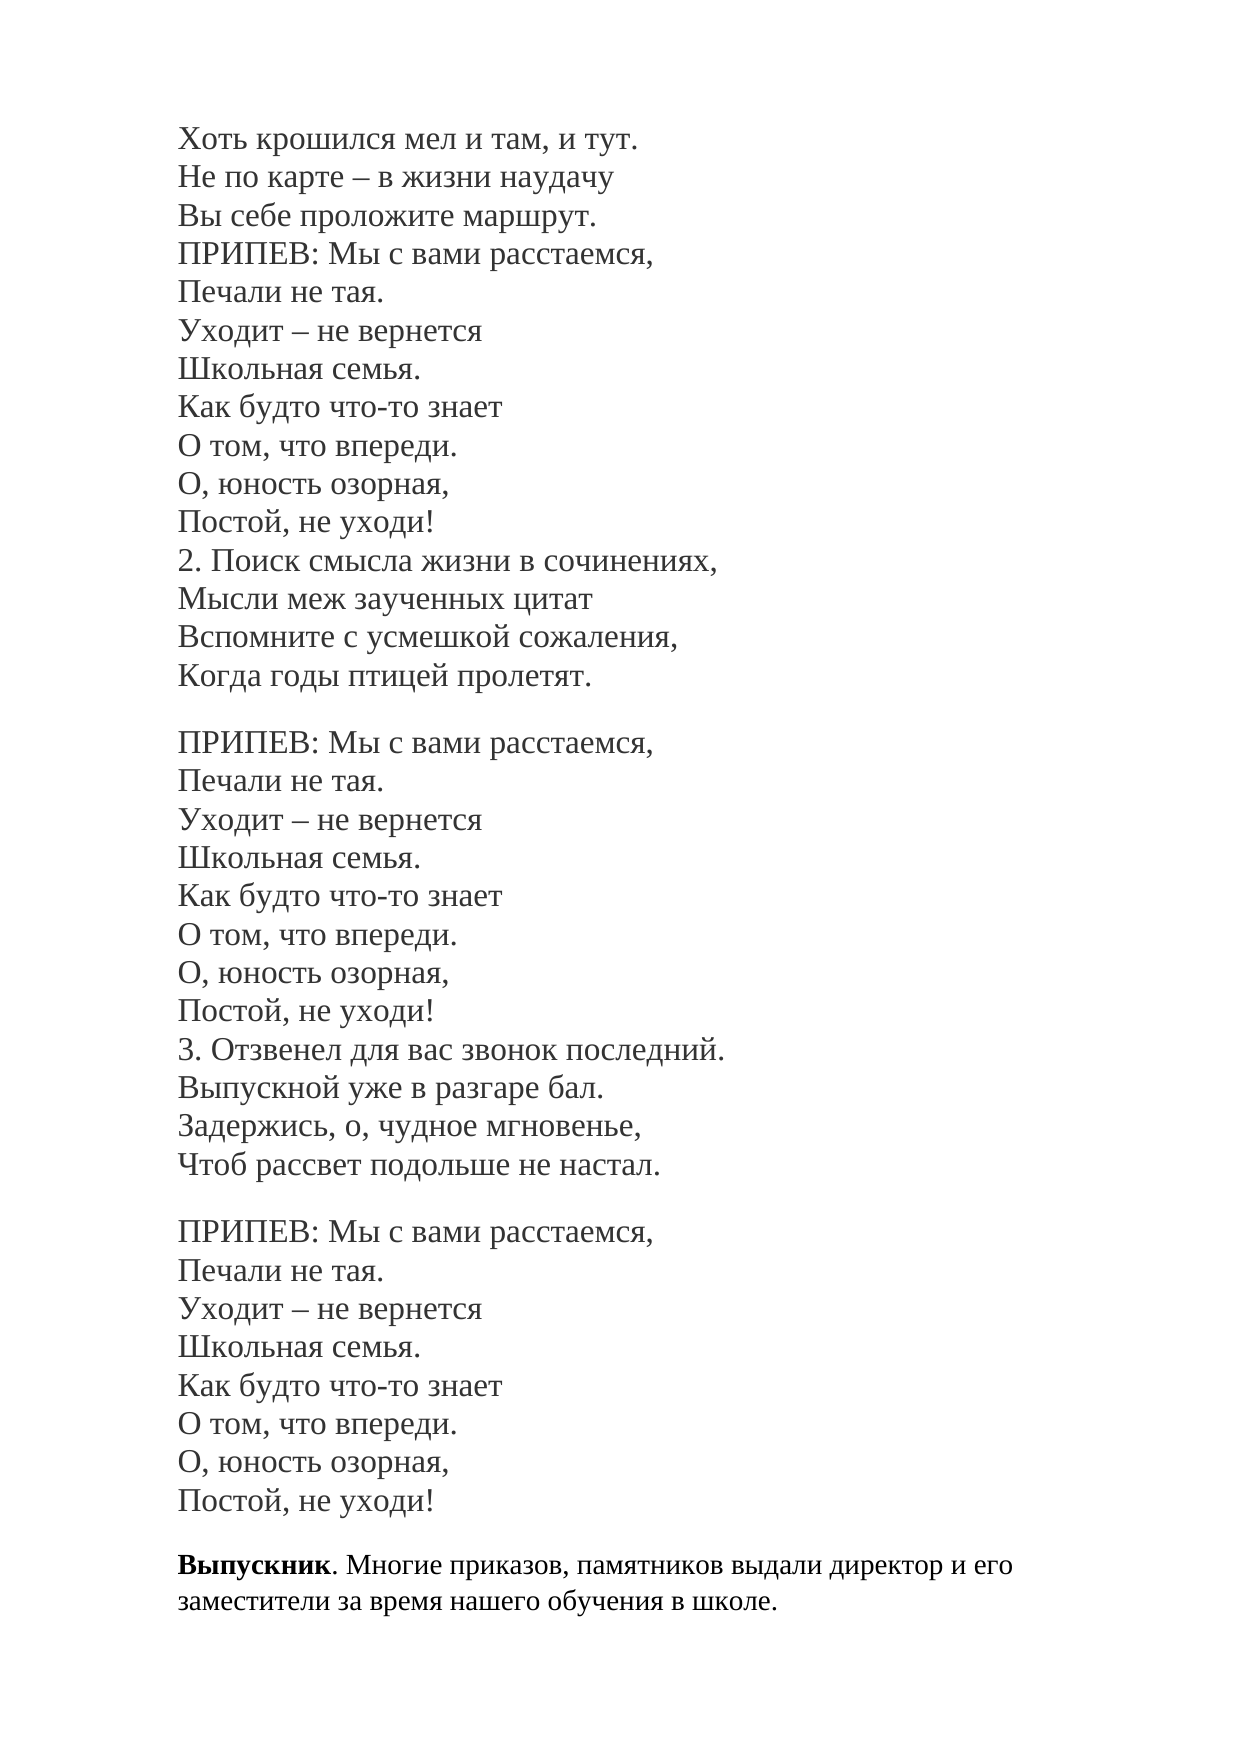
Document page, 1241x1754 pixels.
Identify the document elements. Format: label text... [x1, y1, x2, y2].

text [177, 1547, 1152, 1617]
text ПРИПЕВ: Мы с вами расстаемся, Печали не тая. Уходит – не вернется Школьная семья. Как будто что-то знает О том, что впереди. О, юность озорная, Постой, не уходи! 3. Отзвенел для вас звонок последний. Выпускной уже в разгаре бал. Задержись, о, чудное мгновенье, Чтоб рассвет подольше не настал. [177, 722, 1152, 1182]
text ПРИПЕВ: Мы с вами расстаемся, Печали не тая. Уходит – не вернется Школьная семья. Как будто что-то знает О том, что впереди. О, юность озорная, Постой, не уходи! [177, 1211, 1152, 1518]
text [177, 118, 1152, 693]
